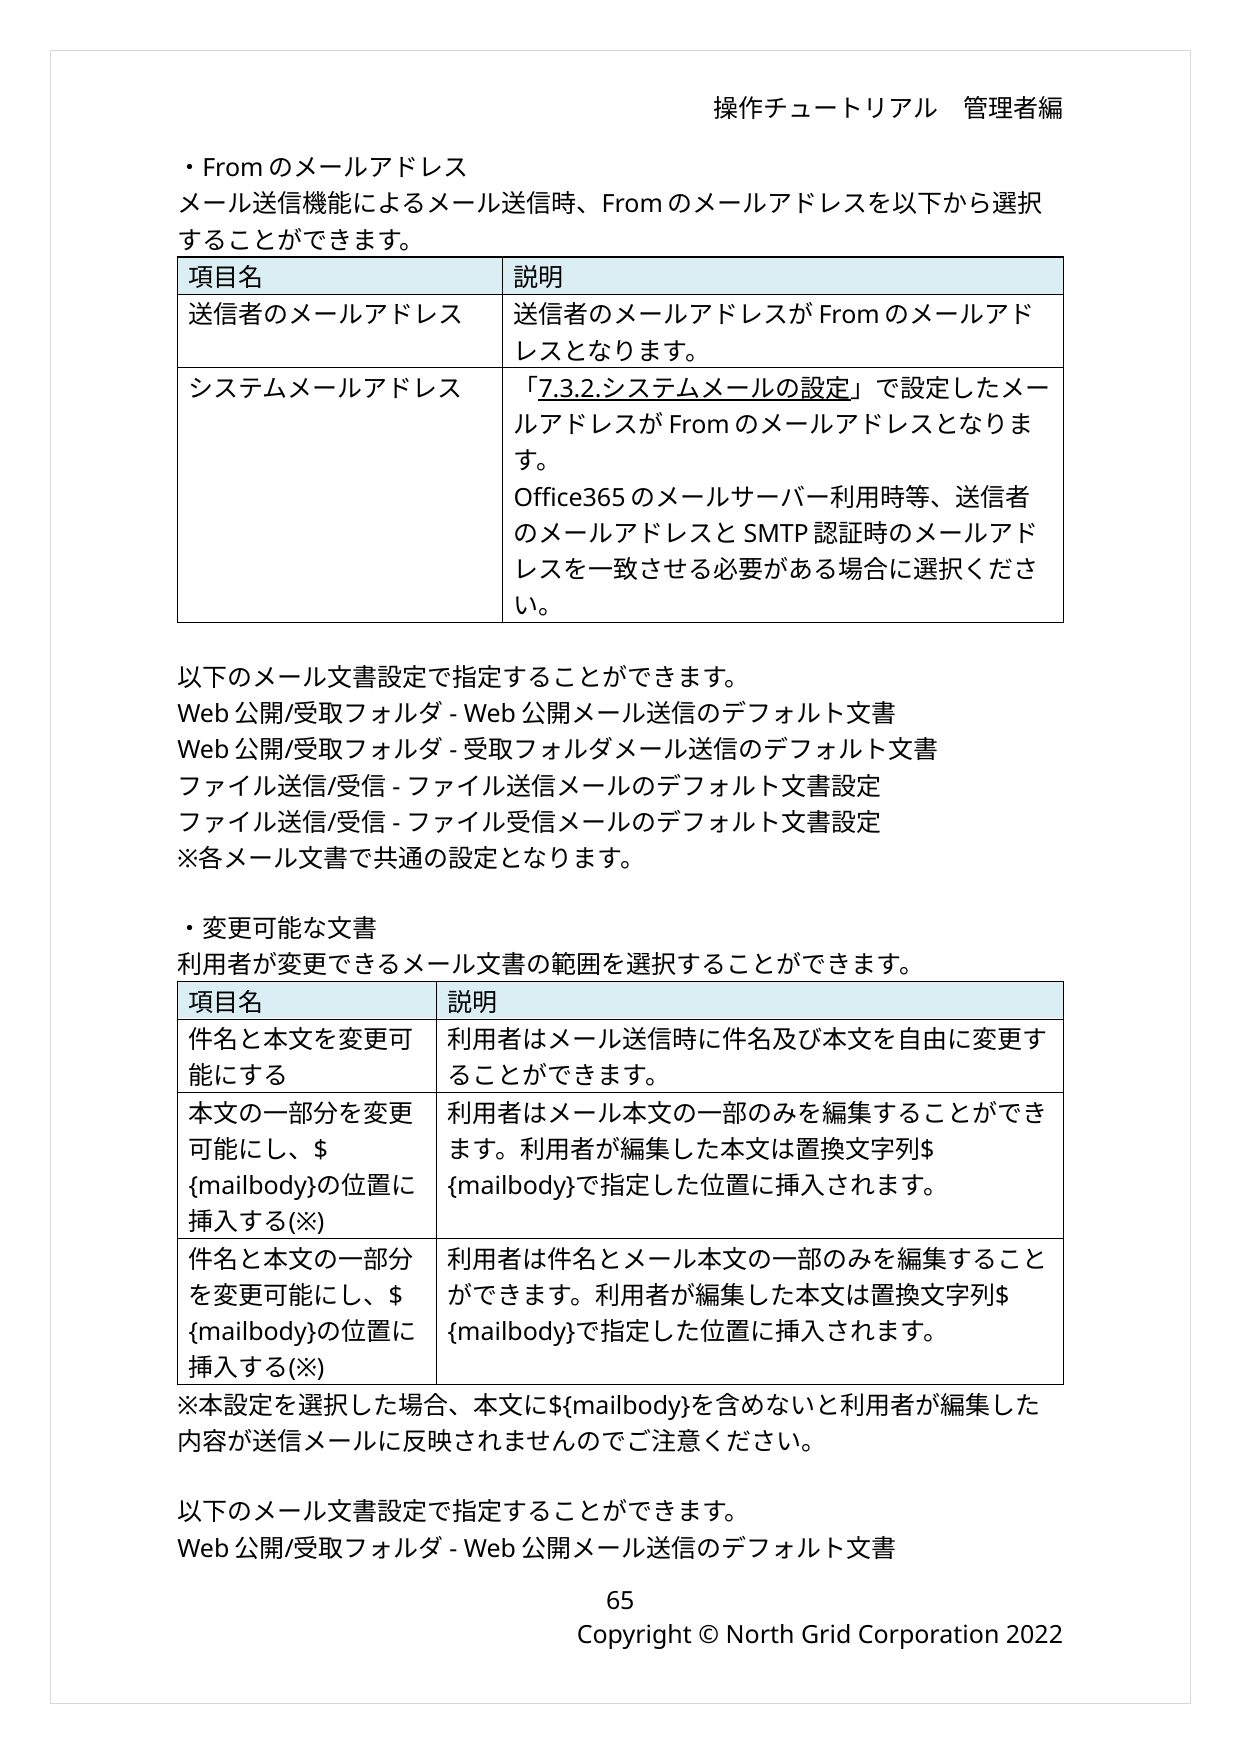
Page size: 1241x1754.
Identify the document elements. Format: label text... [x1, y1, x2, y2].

table_header 項目名 [178, 258, 502, 294]
table_cell 利用者はメール本文の一部のみを編集することができます。利用者が編集した本文は置換文字列${mailbody}で指定した位置に挿入されます。 [437, 1093, 1063, 1238]
text ファイル送信/受信 - ファイル送信メールのデフォルト文書設定 [177, 766, 1063, 802]
table_cell 送信者のメールアドレス [178, 295, 502, 367]
text ※本設定を選択した場合、本文に${mailbody}を含めないと利用者が編集した内容が送信メールに反映されませんのでご注意ください。 [177, 1385, 1063, 1458]
table_cell 「7.3.2.システムメールの設定」で設定したメールアドレスがFromのメールアドレスとなります。 Office365のメールサーバー利用時等、送信者のメールアドレスとSMTP認証時のメールアドレスを一致させる必要がある場合に選択ください。 [503, 368, 1063, 622]
table_cell 件名と本文の一部分を変更可能にし、${mailbody}の位置に挿入する(※) [178, 1239, 436, 1384]
table_cell 利用者は件名とメール本文の一部のみを編集することができます。利用者が編集した本文は置換文字列${mailbody}で指定した位置に挿入されます。 [437, 1239, 1063, 1384]
text Web公開/受取フォルダ - Web公開メール送信のデフォルト文書 [177, 693, 1063, 730]
text ・変更可能な文書 [177, 909, 1063, 945]
text 以下のメール文書設定で指定することができます。 [177, 657, 1063, 693]
text ファイル送信/受信 - ファイル受信メールのデフォルト文書設定 [177, 802, 1063, 838]
table_header 説明 [503, 258, 1063, 294]
text Web公開/受取フォルダ - Web公開メール送信のデフォルト文書 [177, 1528, 1063, 1564]
table_cell システムメールアドレス [178, 368, 502, 622]
table_cell 送信者のメールアドレスがFromのメールアドレスとなります。 [503, 295, 1063, 367]
table_cell 利用者はメール送信時に件名及び本文を自由に変更することができます。 [437, 1020, 1063, 1092]
table_header 説明 [437, 982, 1063, 1018]
text ・Fromのメールアドレス [177, 148, 1063, 184]
text 利用者が変更できるメール文書の範囲を選択することができます。 [177, 945, 1063, 981]
text ※各メール文書で共通の設定となります。 [177, 838, 1063, 875]
table_cell 本文の一部分を変更可能にし、${mailbody}の位置に挿入する(※) [178, 1093, 436, 1238]
text メール送信機能によるメール送信時、Fromのメールアドレスを以下から選択することができます。 [177, 184, 1063, 256]
text 以下のメール文書設定で指定することができます。 [177, 1492, 1063, 1528]
table_cell 件名と本文を変更可能にする [178, 1020, 436, 1092]
table_header 項目名 [178, 982, 436, 1018]
text Web公開/受取フォルダ - 受取フォルダメール送信のデフォルト文書 [177, 730, 1063, 766]
